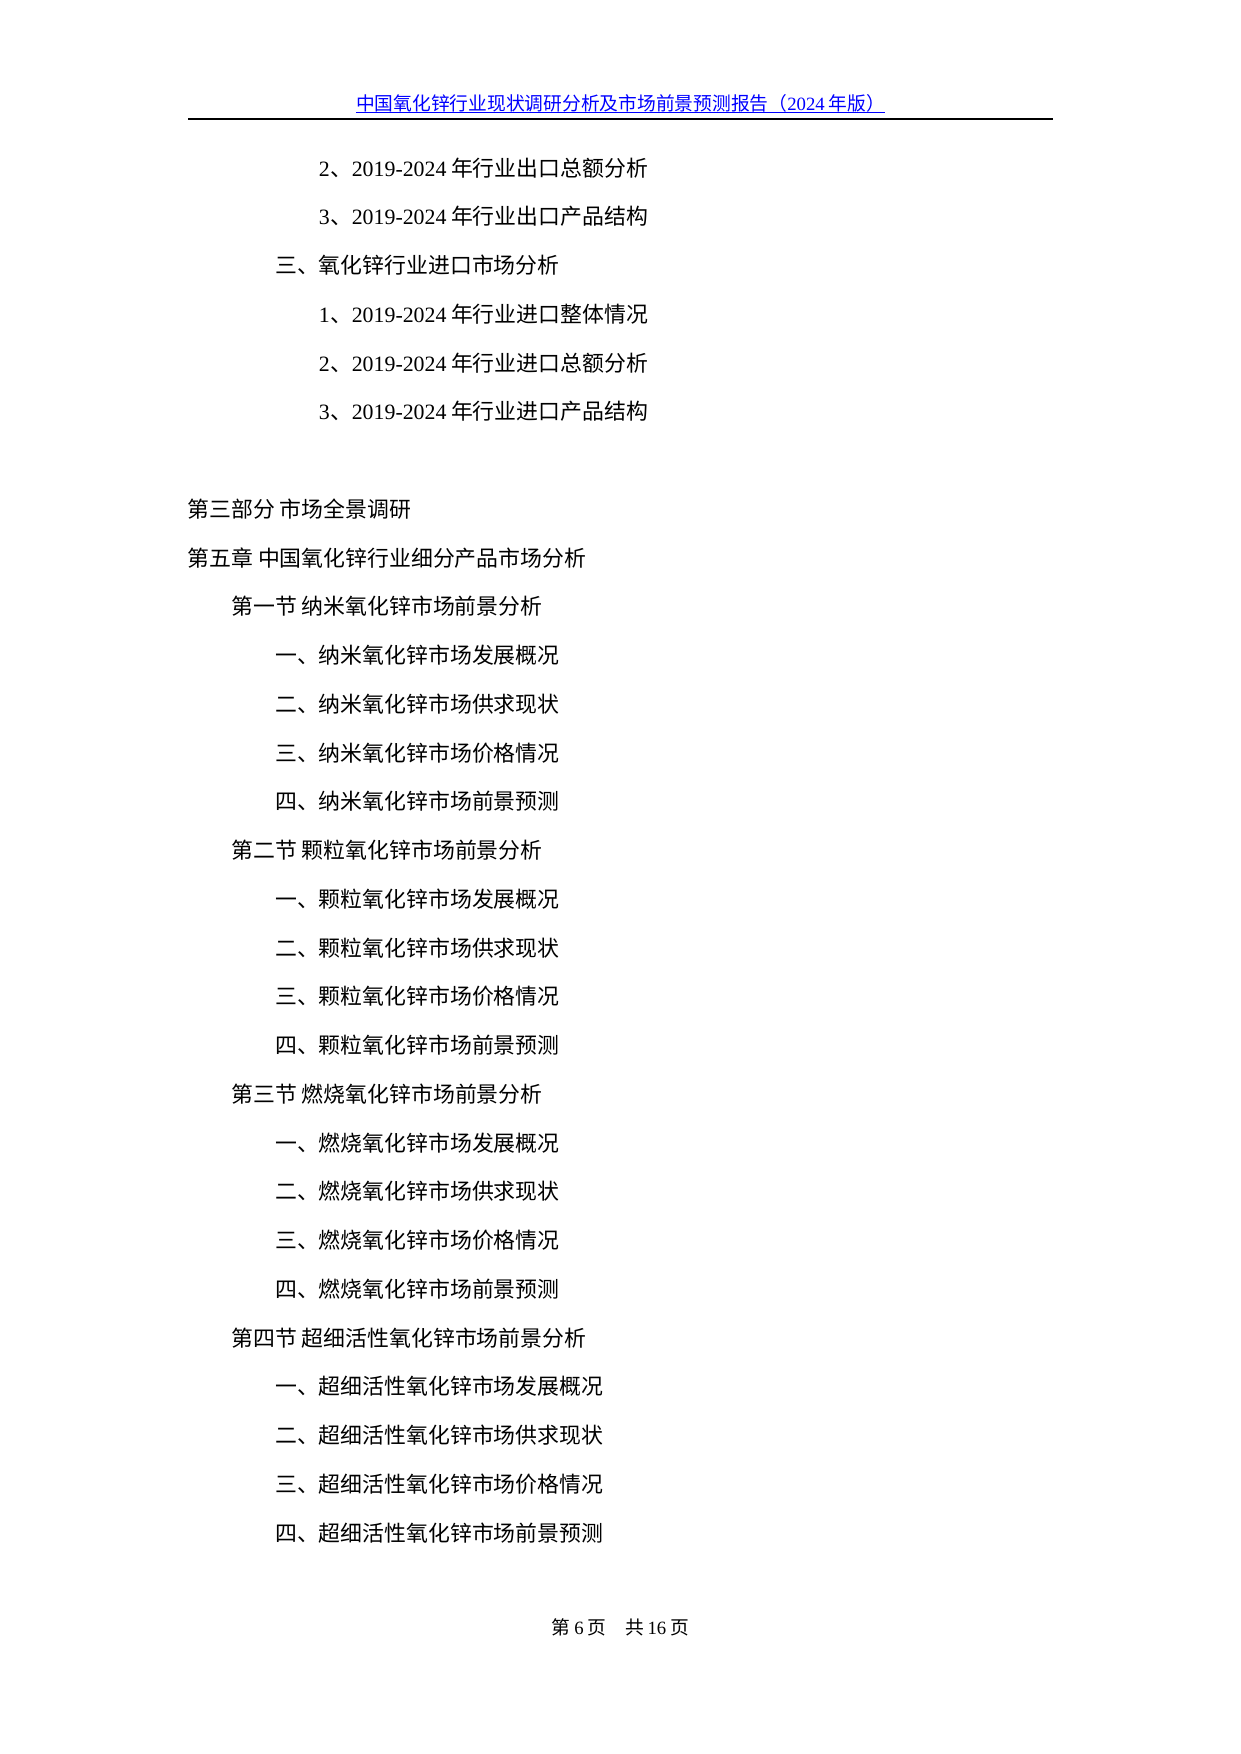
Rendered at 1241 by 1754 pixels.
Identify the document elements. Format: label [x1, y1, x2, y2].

text [187, 150, 1053, 1548]
